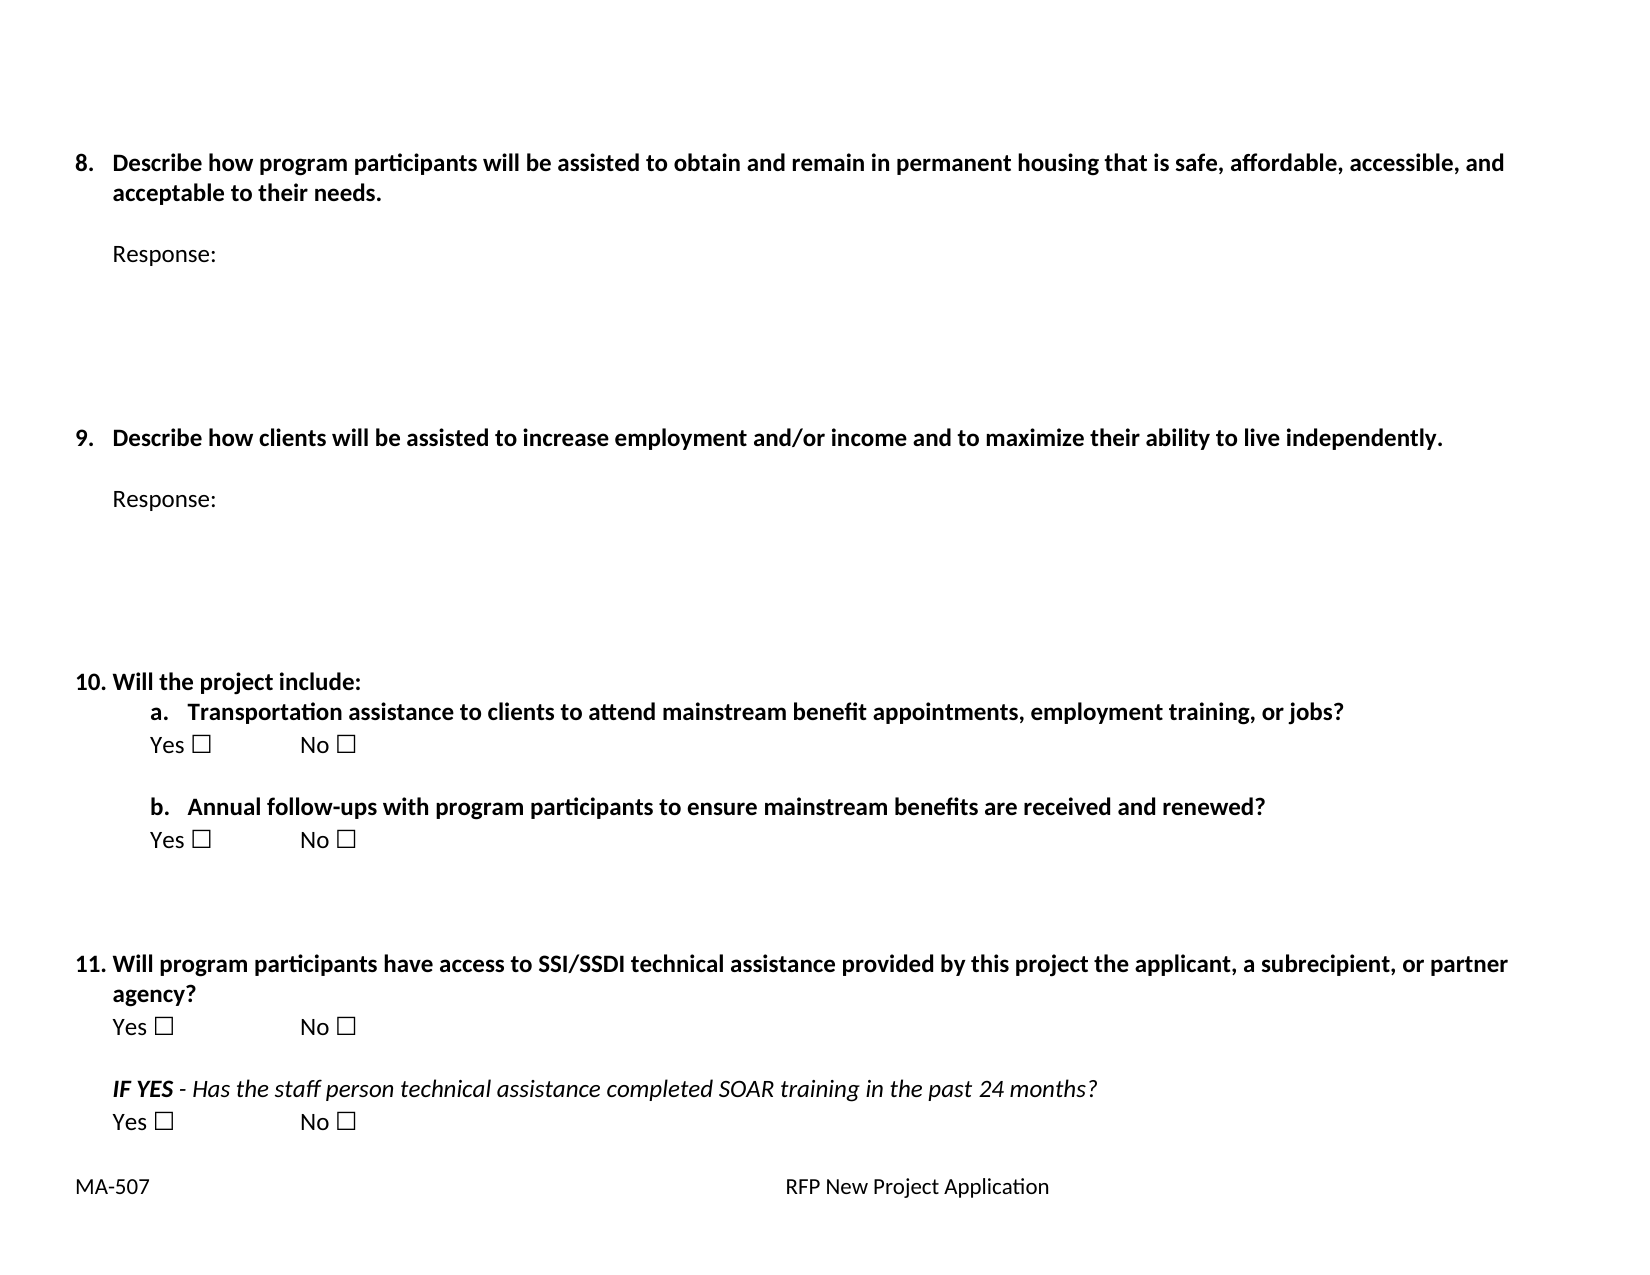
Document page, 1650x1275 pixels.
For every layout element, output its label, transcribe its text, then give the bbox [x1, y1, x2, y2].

list Will the project include: [75, 666, 1575, 696]
text Response: [75, 239, 1575, 269]
text IF YES - Has the staff person technical assistance completed SOAR training in the past 24 months? [75, 1073, 1575, 1104]
text Yes No [75, 727, 1575, 761]
list Describe how clients will be assisted to increase employment and/or income and to maximize their ability to live independently. [75, 422, 1575, 452]
text Yes No [75, 1009, 1575, 1043]
list Describe how program participants will be assisted to obtain and remain in permanent housing that is safe, affordable, accessible, and acceptable to their needs. [75, 147, 1575, 208]
text Yes No [75, 1104, 1575, 1138]
text Yes No [75, 822, 1575, 856]
list Transportation assistance to clients to attend mainstream benefit appointments, employment training, or jobs? [150, 696, 1575, 727]
list Annual follow-ups with program participants to ensure mainstream benefits are received and renewed? [150, 792, 1575, 822]
text Response: [75, 483, 1575, 513]
list Will program participants have access to SSI/SSDI technical assistance provided by this project the applicant, a subrecipient, or partner agency? [75, 948, 1575, 1009]
